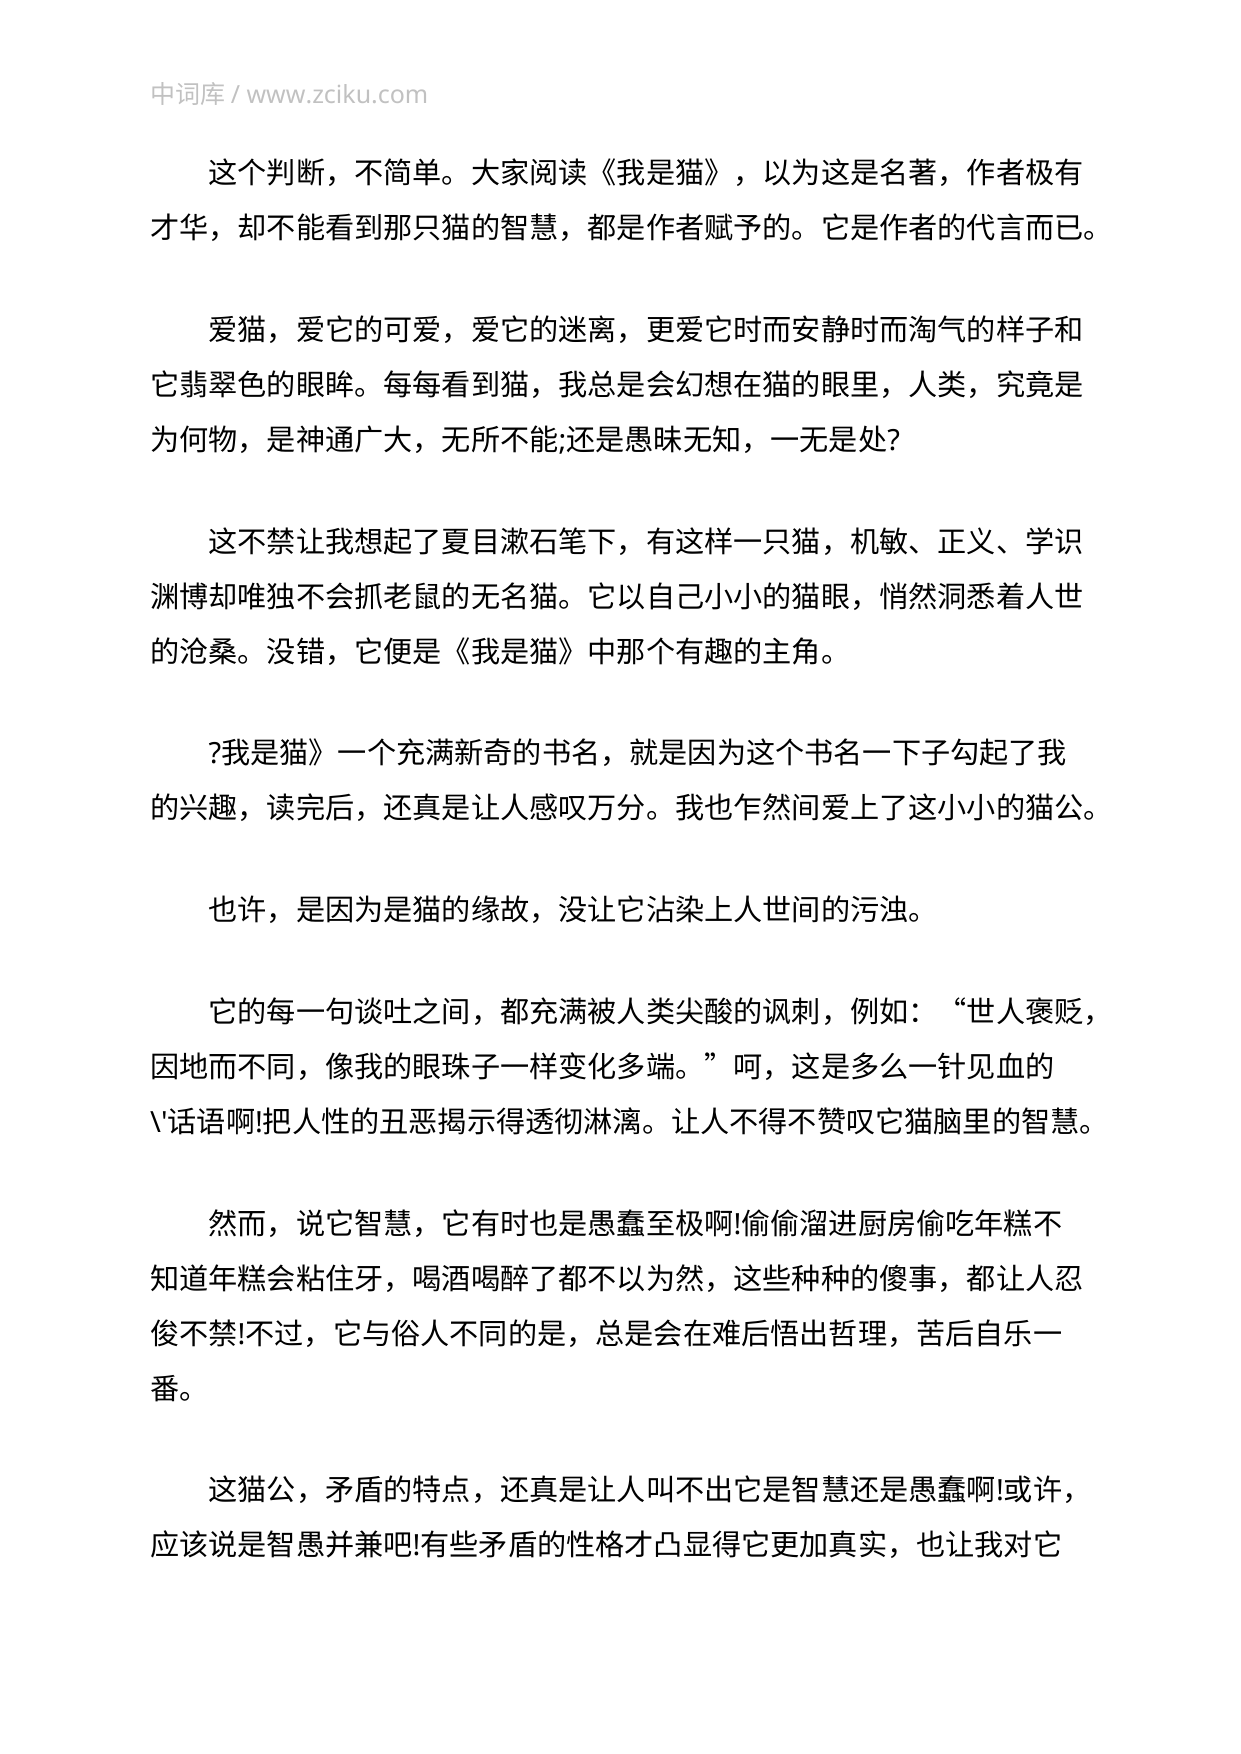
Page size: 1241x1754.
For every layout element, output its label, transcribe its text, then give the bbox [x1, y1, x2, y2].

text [150, 1467, 1090, 1564]
text 然而，说它智慧，它有时也是愚蠢至极啊!偷偷溜进厨房偷吃年糕不知道年糕会粘住牙，喝酒喝醉了都不以为然，这些种种的傻事，都让人忍俊不禁!不过，它与俗人不同的是，总是会在难后悟出哲理，苦后自乐一番。 [150, 1200, 1090, 1407]
text 也许，是因为是猫的缘故，没让它沾染上人世间的污浊。 [150, 887, 1090, 929]
text 这不禁让我想起了夏目漱石笔下，有这样一只猫，机敏、正义、学识渊博却唯独不会抓老鼠的无名猫。它以自己小小的猫眼，悄然洞悉着人世的沧桑。没错，它便是《我是猫》中那个有趣的主角。 [150, 518, 1090, 671]
text ?我是猫》一个充满新奇的书名，就是因为这个书名一下子勾起了我的兴趣，读完后，还真是让人感叹万分。我也乍然间爱上了这小小的猫公。 [150, 730, 1090, 827]
text 爱猫，爱它的可爱，爱它的迷离，更爱它时而安静时而淘气的样子和它翡翠色的眼眸。每每看到猫，我总是会幻想在猫的眼里，人类，究竟是为何物，是神通广大，无所不能;还是愚昧无知，一无是处? [150, 307, 1090, 459]
text 这个判断，不简单。大家阅读《我是猫》，以为这是名著，作者极有才华，却不能看到那只猫的智慧，都是作者赋予的。它是作者的代言而已。 [150, 150, 1090, 247]
text 它的每一句谈吐之间，都充满被人类尖酸的讽刺，例如：“世人褒贬，因地而不同，像我的眼珠子一样变化多端。”呵，这是多么一针见血的\'话语啊!把人性的丑恶揭示得透彻淋漓。让人不得不赞叹它猫脑里的智慧。 [150, 988, 1090, 1141]
